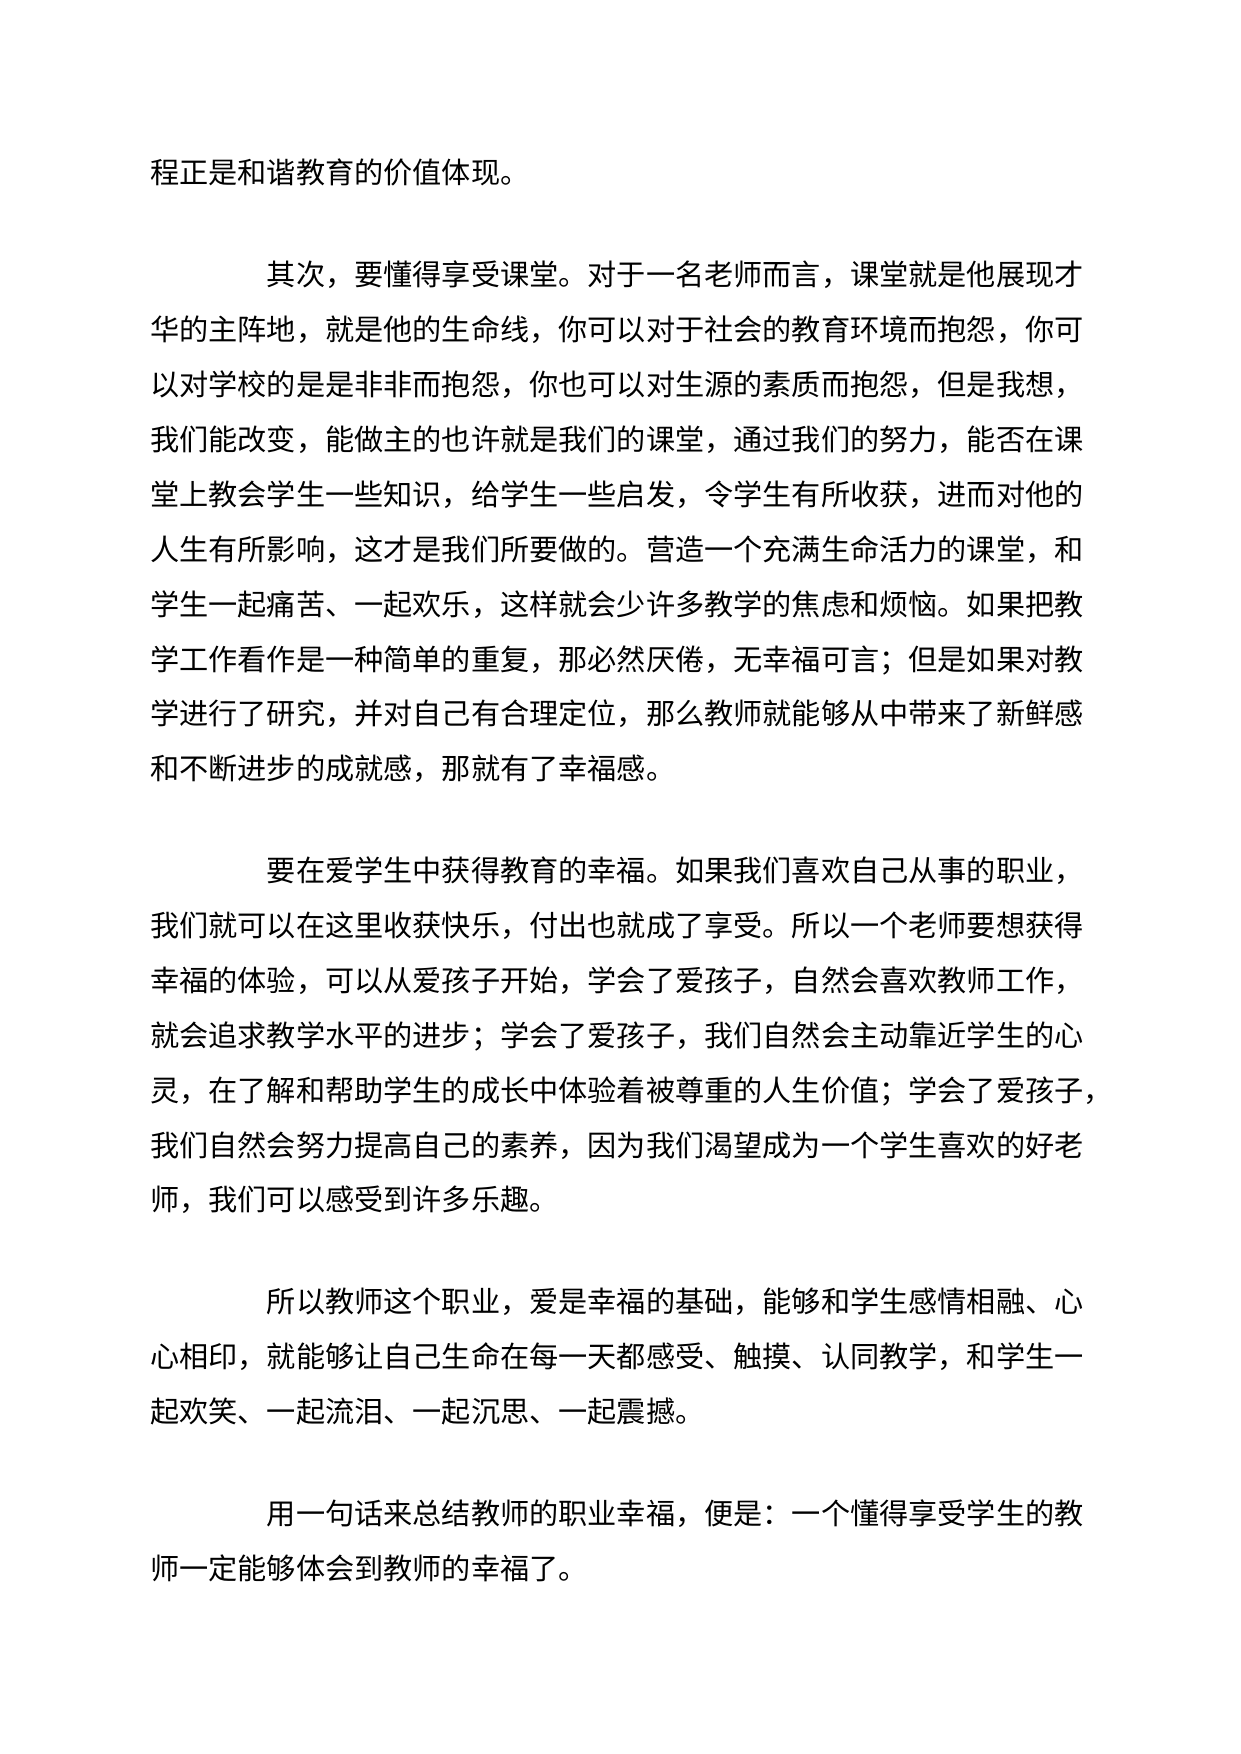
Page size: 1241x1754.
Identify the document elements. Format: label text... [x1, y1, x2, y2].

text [150, 150, 1090, 192]
text 其次，要懂得享受课堂。对于一名老师而言，课堂就是他展现才华的主阵地，就是他的生命线，你可以对于社会的教育环境而抱怨，你可以对学校的是是非非而抱怨，你也可以对生源的素质而抱怨，但是我想，我们能改变，能做主的也许就是我们的课堂，通过我们的努力，能否在课堂上教会学生一些知识，给学生一些启发，令学生有所收获，进而对他的人生有所影响，这才是我们所要做的。营造一个充满生命活力的课堂，和学生一起痛苦、一起欢乐，这样就会少许多教学的焦虑和烦恼。如果把教学工作看作是一种简单的重复，那必然厌倦，无幸福可言；但是如果对教学进行了研究，并对自己有合理定位，那么教师就能够从中带来了新鲜感和不断进步的成就感，那就有了幸福感。 [150, 252, 1090, 788]
text 用一句话来总结教师的职业幸福，便是：一个懂得享受学生的教师一定能够体会到教师的幸福了。 [150, 1490, 1090, 1587]
text 要在爱学生中获得教育的幸福。如果我们喜欢自己从事的职业，我们就可以在这里收获快乐，付出也就成了享受。所以一个老师要想获得幸福的体验，可以从爱孩子开始，学会了爱孩子，自然会喜欢教师工作，就会追求教学水平的进步；学会了爱孩子，我们自然会主动靠近学生的心灵，在了解和帮助学生的成长中体验着被尊重的人生价值；学会了爱孩子，我们自然会努力提高自己的素养，因为我们渴望成为一个学生喜欢的好老师，我们可以感受到许多乐趣。 [150, 848, 1090, 1219]
text 所以教师这个职业，爱是幸福的基础，能够和学生感情相融、心心相印，就能够让自己生命在每一天都感受、触摸、认同教学，和学生一起欢笑、一起流泪、一起沉思、一起震撼。 [150, 1279, 1090, 1431]
